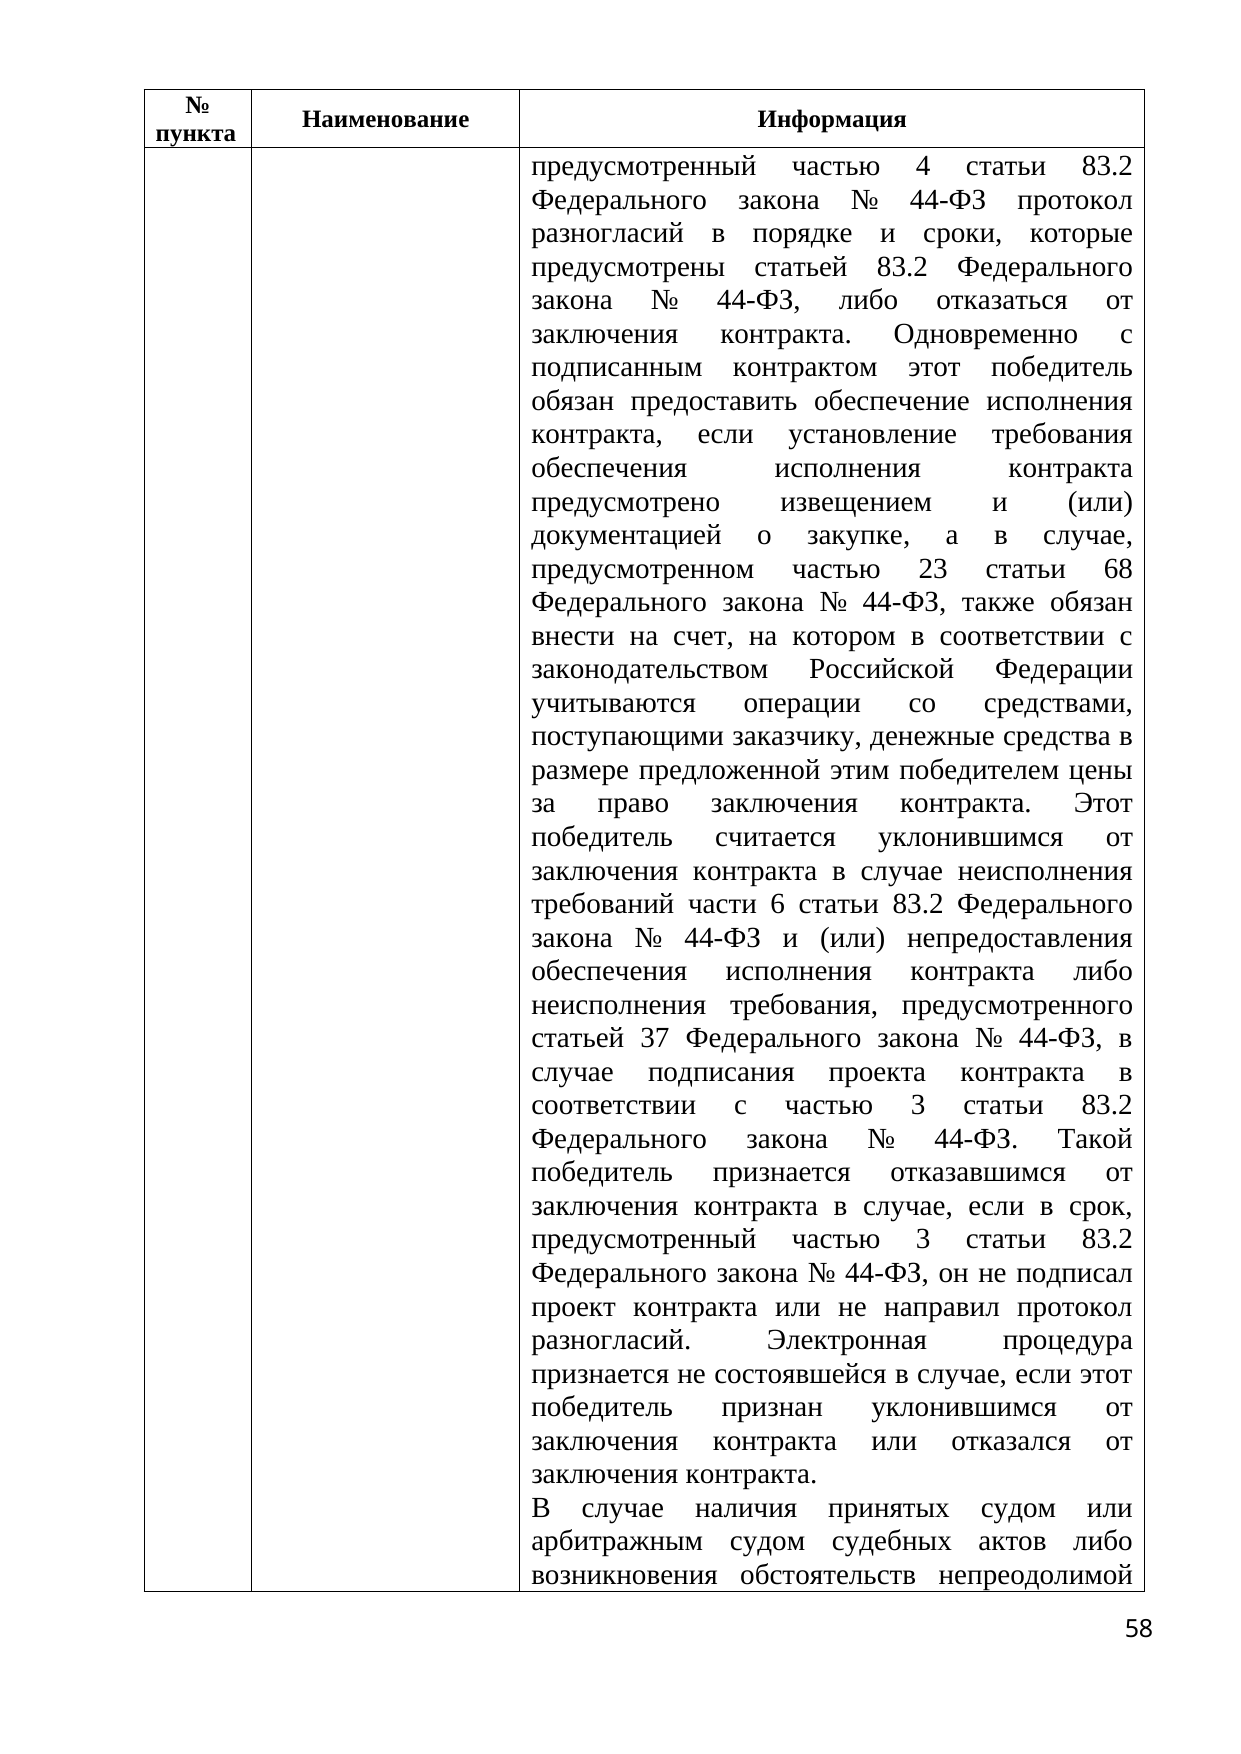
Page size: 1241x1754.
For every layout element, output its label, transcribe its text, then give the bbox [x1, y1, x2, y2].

table_header Наименование [252, 90, 519, 147]
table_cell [252, 148, 519, 1591]
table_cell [520, 148, 1144, 1591]
table_cell [145, 148, 251, 1591]
table_header № пункта [145, 90, 251, 147]
table_header Информация [520, 90, 1144, 147]
